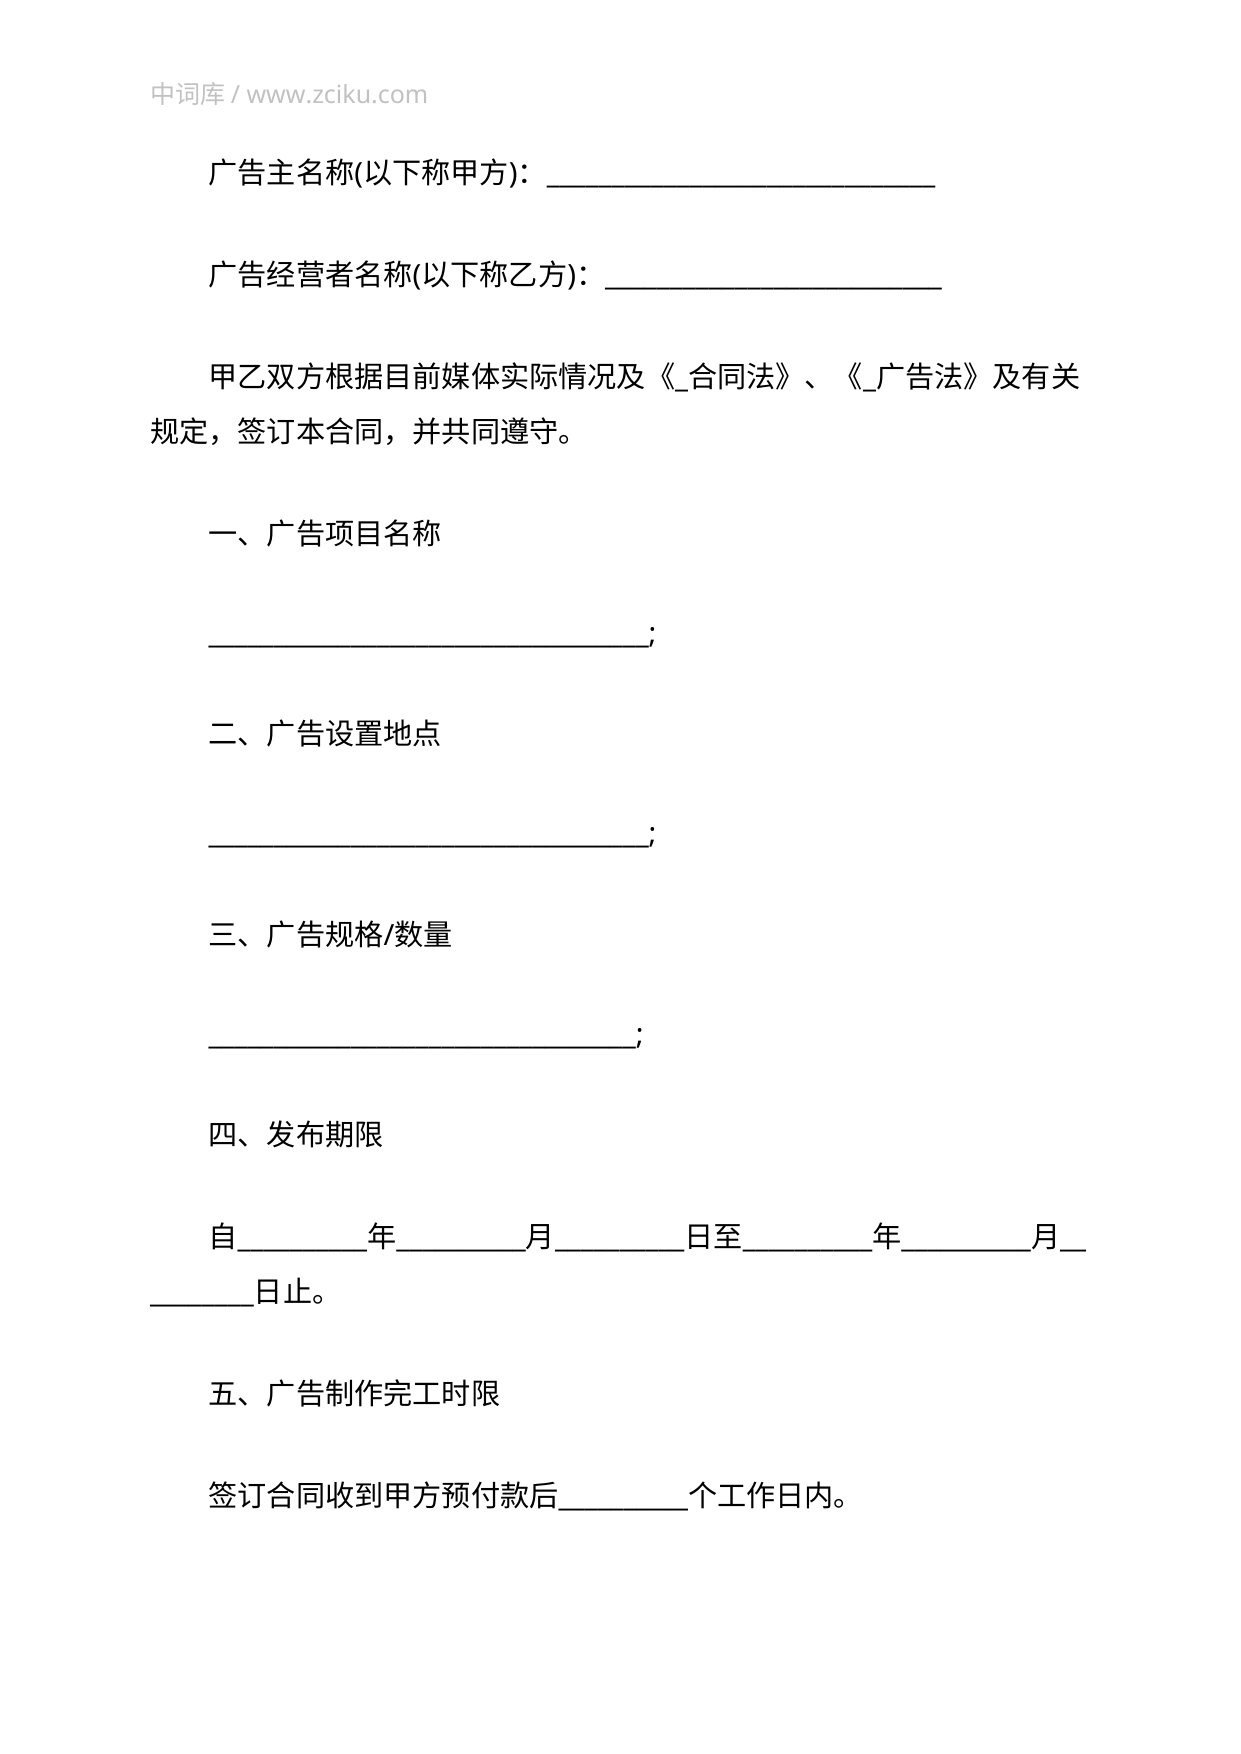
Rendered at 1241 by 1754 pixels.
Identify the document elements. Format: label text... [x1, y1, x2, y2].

text 三、广告规格/数量 [150, 911, 1090, 953]
text 自__________年__________月__________日至__________年__________月__________日止。 [150, 1213, 1090, 1311]
text 广告经营者名称(以下称乙方)：__________________________ [150, 252, 1090, 294]
text 签订合同收到甲方预付款后__________个工作日内。 [150, 1472, 1090, 1514]
text __________________________________; [150, 612, 1090, 652]
text 一、广告项目名称 [150, 511, 1090, 553]
text 广告主名称(以下称甲方)：______________________________ [150, 150, 1090, 192]
text _________________________________; [150, 1013, 1090, 1053]
text __________________________________; [150, 813, 1090, 852]
text 四、发布期限 [150, 1112, 1090, 1154]
text 五、广告制作完工时限 [150, 1370, 1090, 1413]
text 甲乙双方根据目前媒体实际情况及《_合同法》、《_广告法》及有关规定，签订本合同，并共同遵守。 [150, 354, 1090, 451]
text 二、广告设置地点 [150, 711, 1090, 753]
